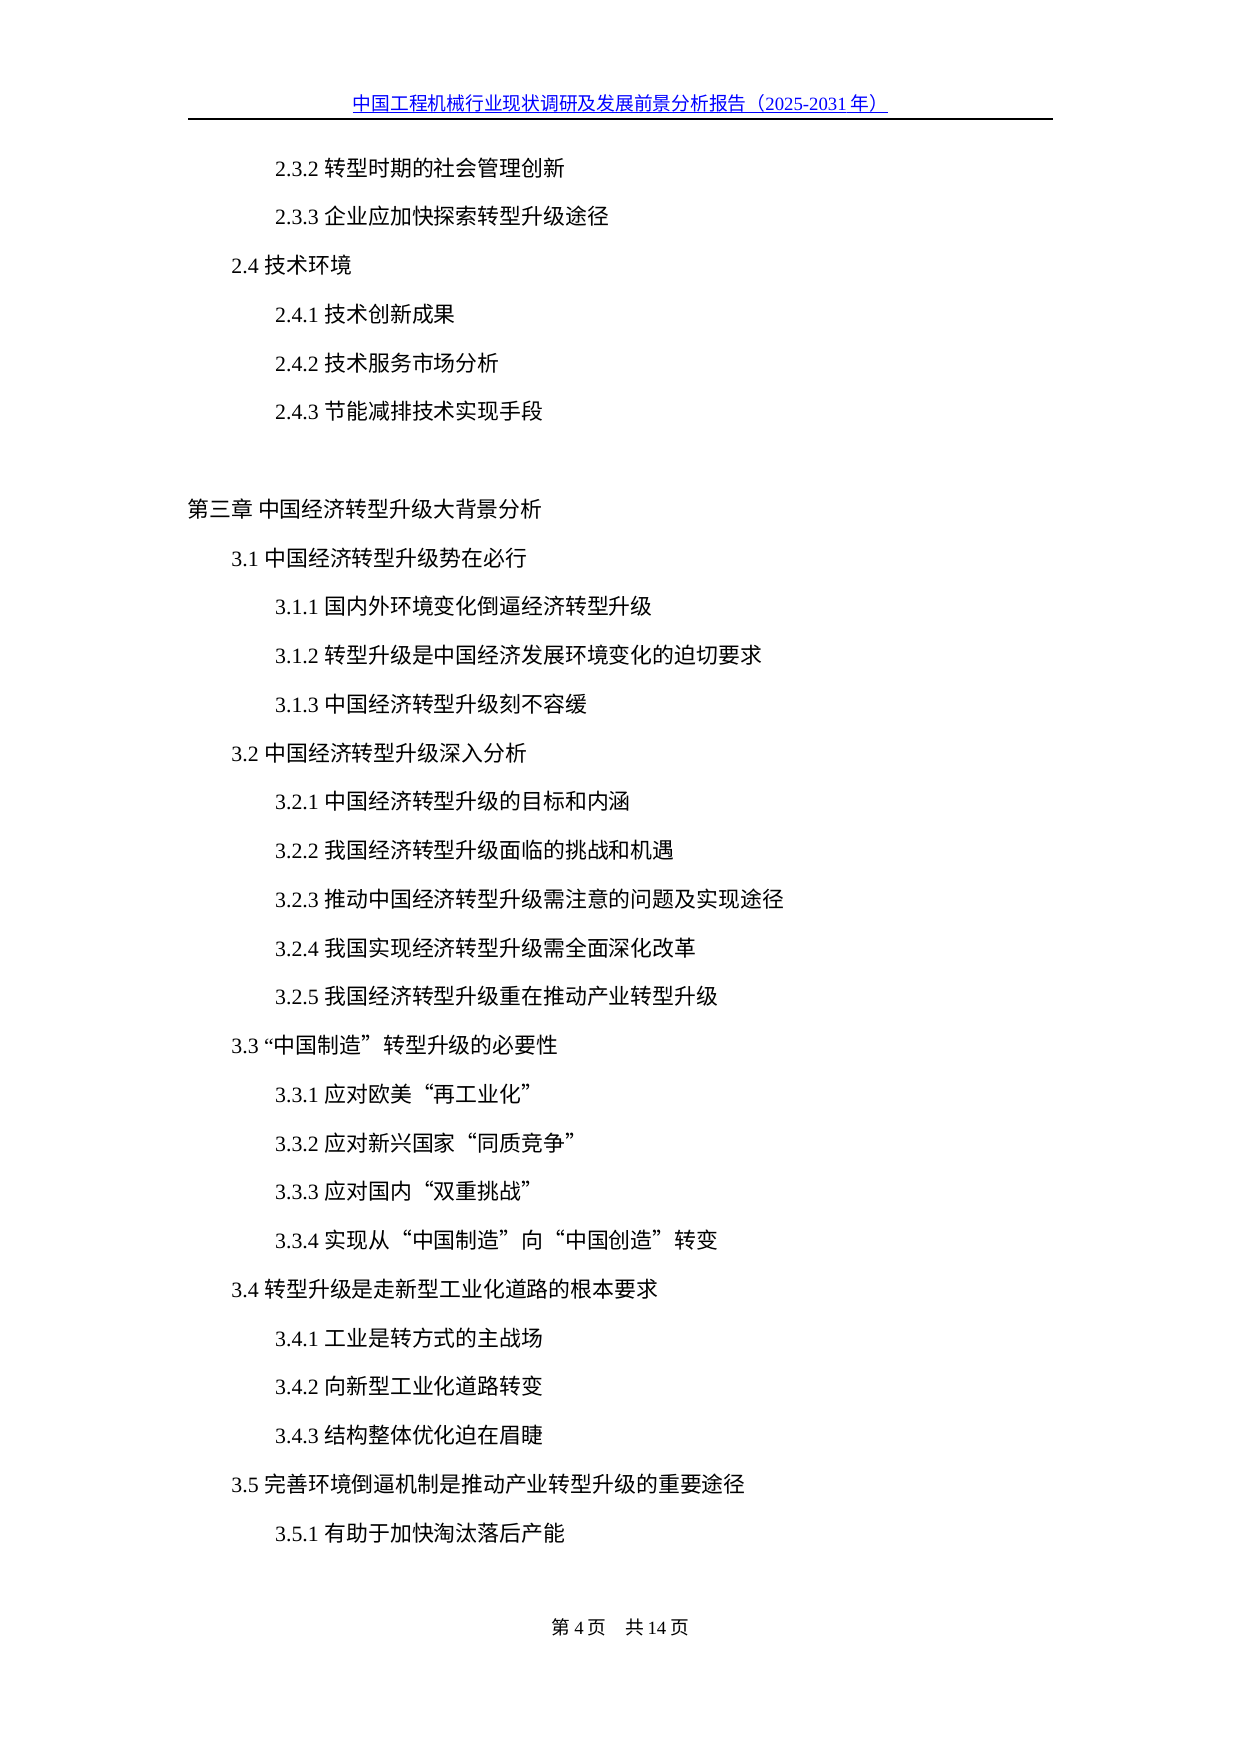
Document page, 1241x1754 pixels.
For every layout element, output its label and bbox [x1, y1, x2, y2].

text [187, 150, 1053, 1548]
